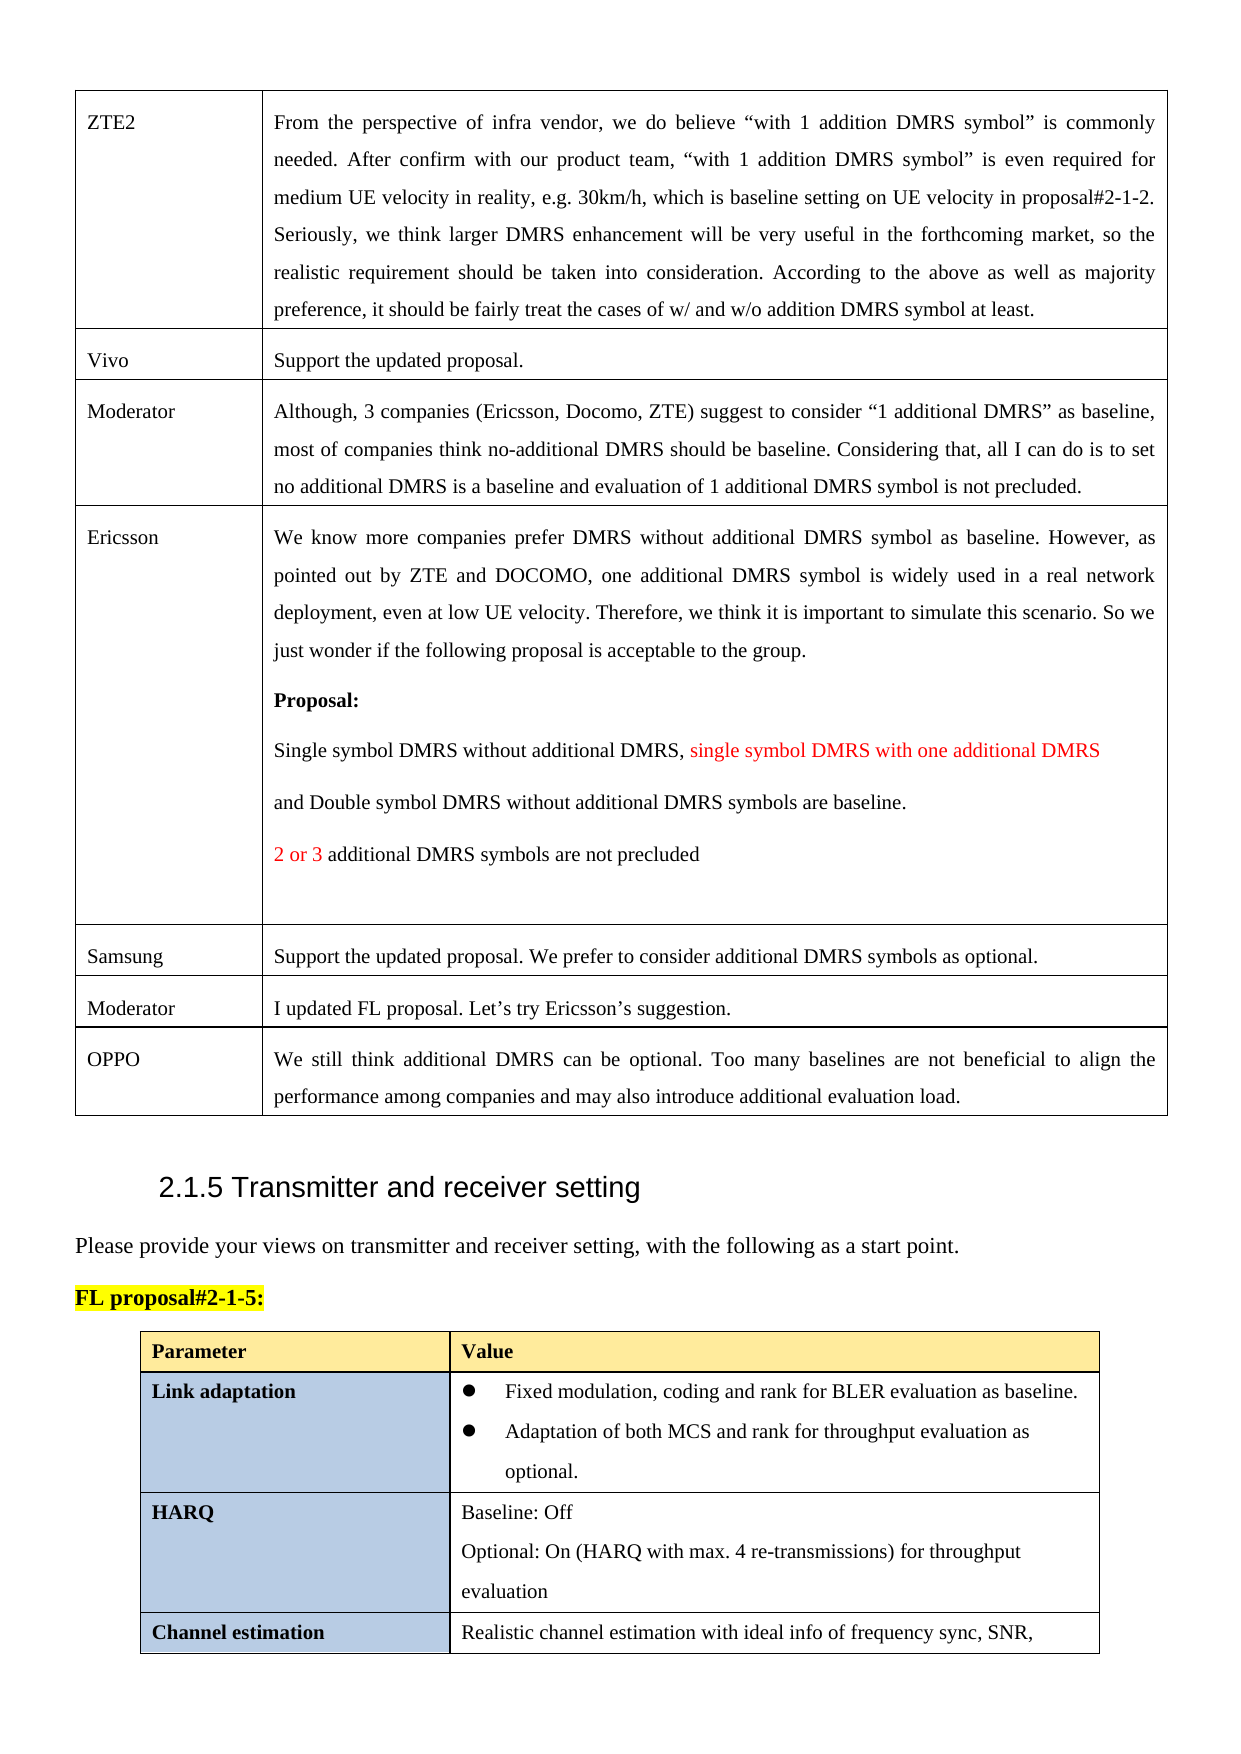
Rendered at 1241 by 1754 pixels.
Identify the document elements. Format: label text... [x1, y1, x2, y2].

table_cell Support the updated proposal. We prefer to consider additional DMRS symbols as optional. [263, 925, 1167, 975]
table_cell Vivo [76, 329, 262, 379]
table_cell Samsung [76, 925, 262, 975]
table_cell Link adaptation [141, 1373, 449, 1492]
subtitle 2.1.5 Transmitter and receiver setting [158, 1168, 1165, 1206]
table_cell Channel estimation [141, 1613, 449, 1652]
table_cell Although, 3 companies (Ericsson, Docomo, ZTE) suggest to consider “1 additional DMRS” as baseline, most of companies think no-additional DMRS should be baseline. Considering that, all I can do is to set no additional DMRS is a baseline and evaluation of 1 additional DMRS symbol is not precluded. [263, 380, 1167, 505]
table_header Parameter [141, 1332, 449, 1371]
table_cell ZTE2 [76, 91, 262, 328]
table_cell Fixed modulation, coding and rank for BLER evaluation as baseline. Adaptation of both MCS and rank for throughput evaluation as optional. [451, 1373, 1099, 1492]
table_cell HARQ [141, 1493, 449, 1612]
table_cell From the perspective of infra vendor, we do believe “with 1 addition DMRS symbol” is commonly needed. After confirm with our product team, “with 1 addition DMRS symbol” is even required for medium UE velocity in reality, e.g. 30km/h, which is baseline setting on UE velocity in proposal#2-1-2. Seriously, we think larger DMRS enhancement will be very useful in the forthcoming market, so the realistic requirement should be taken into consideration. According to the above as well as majority preference, it should be fairly treat the cases of w/ and w/o addition DMRS symbol at least. [263, 91, 1167, 328]
table_cell OPPO [76, 1028, 262, 1115]
table_cell I updated FL proposal. Let’s try Ericsson’s suggestion. [263, 976, 1167, 1026]
text Please provide your views on transmitter and receiver setting, with the following as a start point. [75, 1227, 1165, 1264]
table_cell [451, 1613, 1099, 1652]
table_cell We know more companies prefer DMRS without additional DMRS symbol as baseline. However, as pointed out by ZTE and DOCOMO, one additional DMRS symbol is widely used in a real network deployment, even at low UE velocity. Therefore, we think it is important to simulate this scenario. So we just wonder if the following proposal is acceptable to the group. Proposal: Single symbol DMRS without additional DMRS, single symbol DMRS with one additional DMRS and Double symbol DMRS without additional DMRS symbols are baseline. 2 or 3 additional DMRS symbols are not precluded [263, 506, 1167, 924]
table_cell Moderator [76, 976, 262, 1026]
table_cell Ericsson [76, 506, 262, 924]
table_cell Support the updated proposal. [263, 329, 1167, 379]
table_header Value [451, 1332, 1099, 1371]
table_cell Baseline: Off Optional: On (HARQ with max. 4 re-transmissions) for throughput evaluation [451, 1493, 1099, 1612]
text FL proposal#2-1-5: [75, 1279, 1165, 1316]
table_cell We still think additional DMRS can be optional. Too many baselines are not beneficial to align the performance among companies and may also introduce additional evaluation load. [263, 1028, 1167, 1115]
table_cell Moderator [76, 380, 262, 505]
